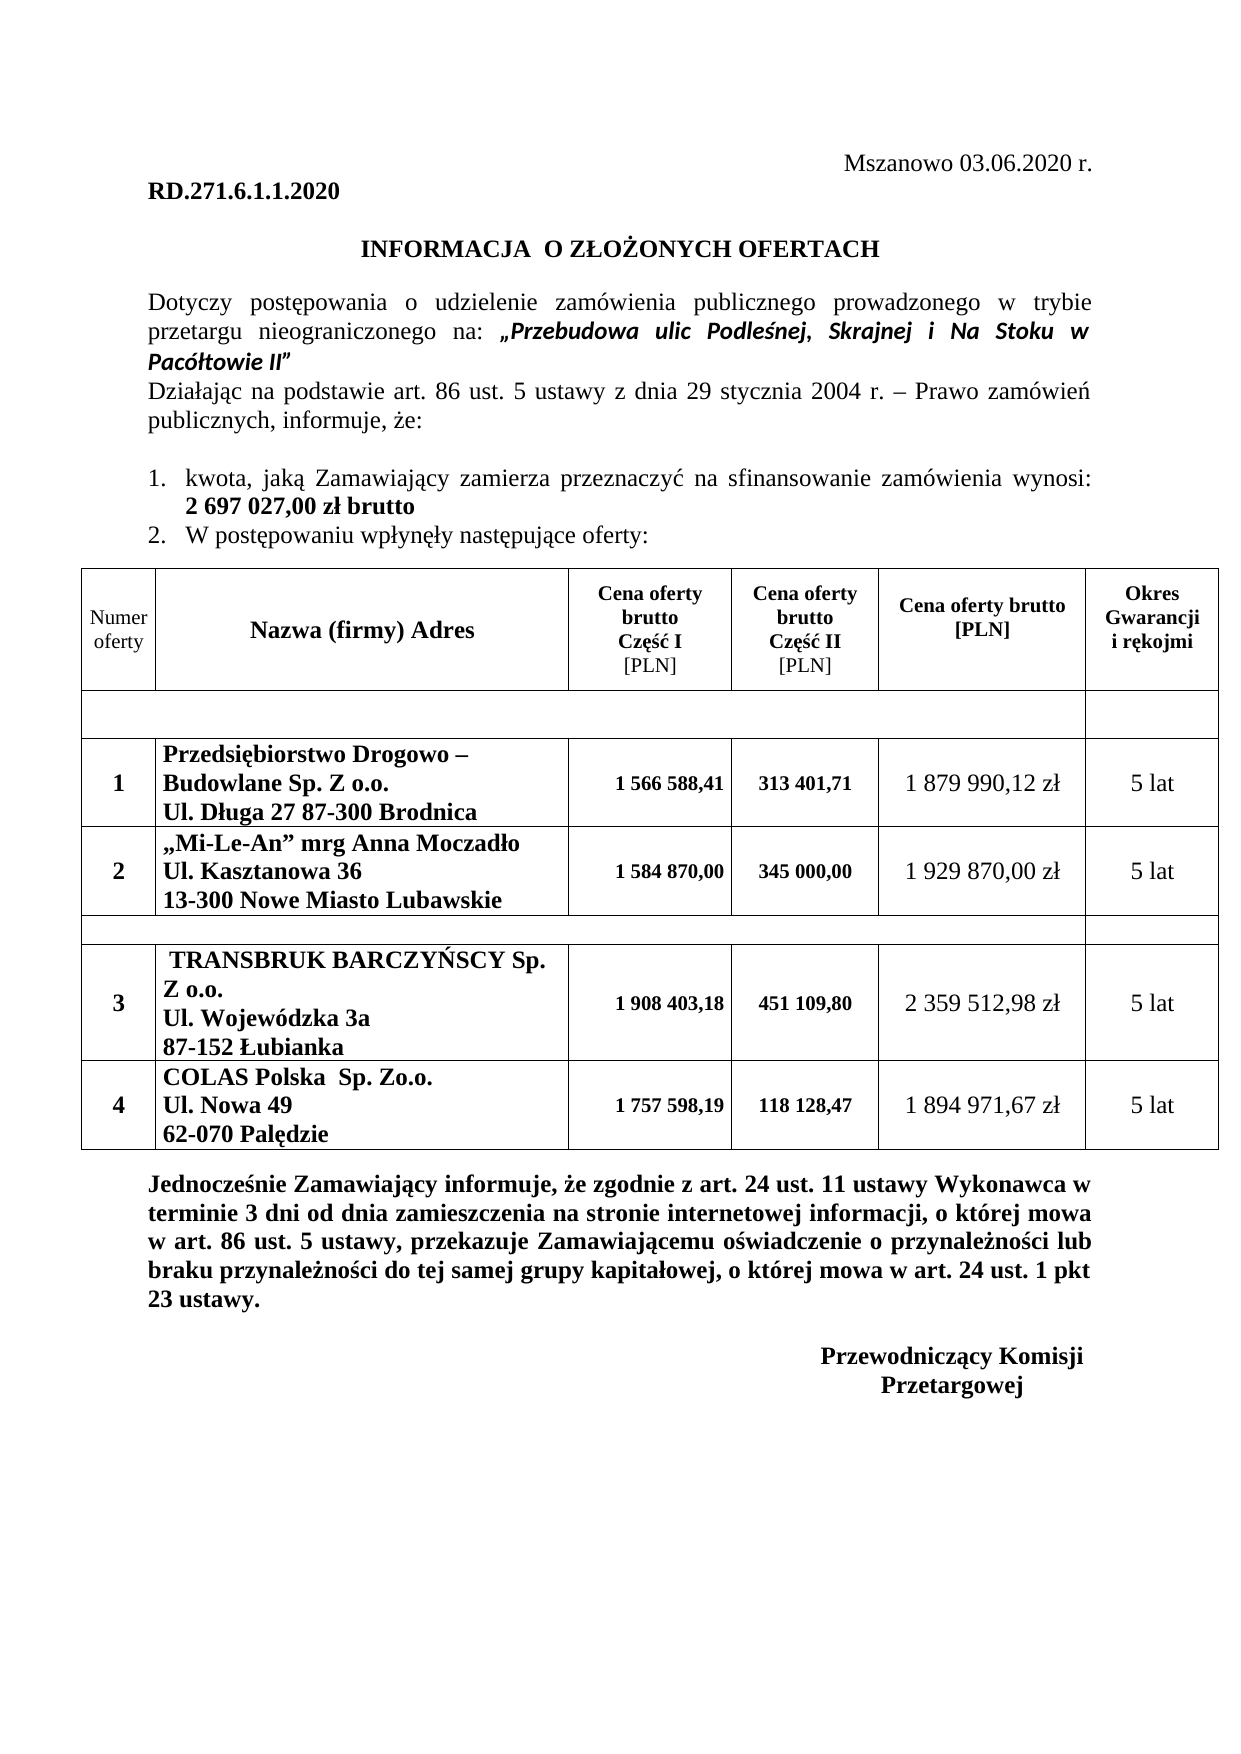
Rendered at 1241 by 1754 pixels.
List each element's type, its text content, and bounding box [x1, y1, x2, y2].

table_header Numer oferty [82, 569, 155, 689]
table_cell 3 [82, 945, 155, 1060]
table_cell 1 757 598,19 [569, 1061, 731, 1149]
table_cell 5 lat [1086, 945, 1218, 1060]
table_cell Przedsiębiorstwo Drogowo –Budowlane Sp. Z o.o. Ul. Długa 27 87-300 Brodnica [156, 739, 568, 826]
table_header Okres Gwarancji i rękojmi [1086, 569, 1218, 689]
table_cell 5 lat [1086, 739, 1218, 826]
table_cell 1 879 990,12 zł [879, 739, 1085, 826]
table_cell [82, 916, 1085, 944]
table_header Cena oferty brutto Część II [PLN] [732, 569, 878, 689]
text Jednocześnie Zamawiający informuje, że zgodnie z art. 24 ust. 11 ustawy Wykonawca w terminie 3 dni od dnia zamieszczenia na stronie internetowej informacji, o której mowa w art. 86 ust. 5 ustawy, przekazuje Zamawiającemu oświadczenie o przynależności lub braku przynależności do tej samej grupy kapitałowej, o której mowa w art. 24 ust. 1 pkt 23 ustawy. [148, 1169, 1093, 1313]
text INFORMACJA O ZŁOŻONYCH OFERTACH [148, 234, 1093, 263]
table_header Nazwa (firmy) Adres [156, 569, 568, 689]
text RD.271.6.1.1.2020 [148, 176, 1093, 205]
text Przewodniczący Komisji [811, 1341, 1093, 1370]
list W postępowaniu wpłynęły następujące oferty: [148, 520, 1093, 549]
table_header Cena oferty brutto [PLN] [879, 569, 1085, 689]
table_cell 2 359 512,98 zł [879, 945, 1085, 1060]
list kwota, jaką Zamawiający zamierza przeznaczyć na sfinansowanie zamówienia wynosi: 2 697 027,00 zł brutto [148, 463, 1093, 520]
text Przetargowej [811, 1370, 1093, 1399]
text Działając na podstawie art. 86 ust. 5 ustawy z dnia 29 stycznia 2004 r. – Prawo zamówień publicznych, informuje, że: [148, 376, 1093, 434]
table_cell TRANSBRUK BARCZYŃSCY Sp. Z o.o. Ul. Wojewódzka 3a 87-152 Łubianka [156, 945, 568, 1060]
table_cell 5 lat [1086, 1061, 1218, 1149]
table_cell 1 908 403,18 [569, 945, 731, 1060]
table_cell COLAS Polska Sp. Zo.o. Ul. Nowa 49 62-070 Palędzie [156, 1061, 568, 1149]
table_cell 2 [82, 827, 155, 914]
table_cell 1 929 870,00 zł [879, 827, 1085, 914]
table_cell 1 566 588,41 [569, 739, 731, 826]
table_cell 1 584 870,00 [569, 827, 731, 914]
text Dotyczy postępowania o udzielenie zamówienia publicznego prowadzonego w trybie przetargu nieograniczonego na: „Przebudowa ulic Podleśnej, Skrajnej i Na Stoku w Pacółtowie II” [148, 287, 1093, 376]
table_cell 1 [82, 739, 155, 826]
table_cell 345 000,00 [732, 827, 878, 914]
table_cell 451 109,80 [732, 945, 878, 1060]
table_cell „Mi-Le-An” mrg Anna Moczadło Ul. Kasztanowa 36 13-300 Nowe Miasto Lubawskie [156, 827, 568, 914]
text Mszanowo 03.06.2020 r. [148, 148, 1093, 176]
table_cell [1086, 691, 1218, 738]
table_cell [1086, 916, 1218, 944]
table_cell 4 [82, 1061, 155, 1149]
table_cell 5 lat [1086, 827, 1218, 914]
table_header Cena oferty brutto Część I [PLN] [569, 569, 731, 689]
table_cell 313 401,71 [732, 739, 878, 826]
table_cell [82, 691, 1085, 738]
table_cell 1 894 971,67 zł [879, 1061, 1085, 1149]
table_cell 118 128,47 [732, 1061, 878, 1149]
